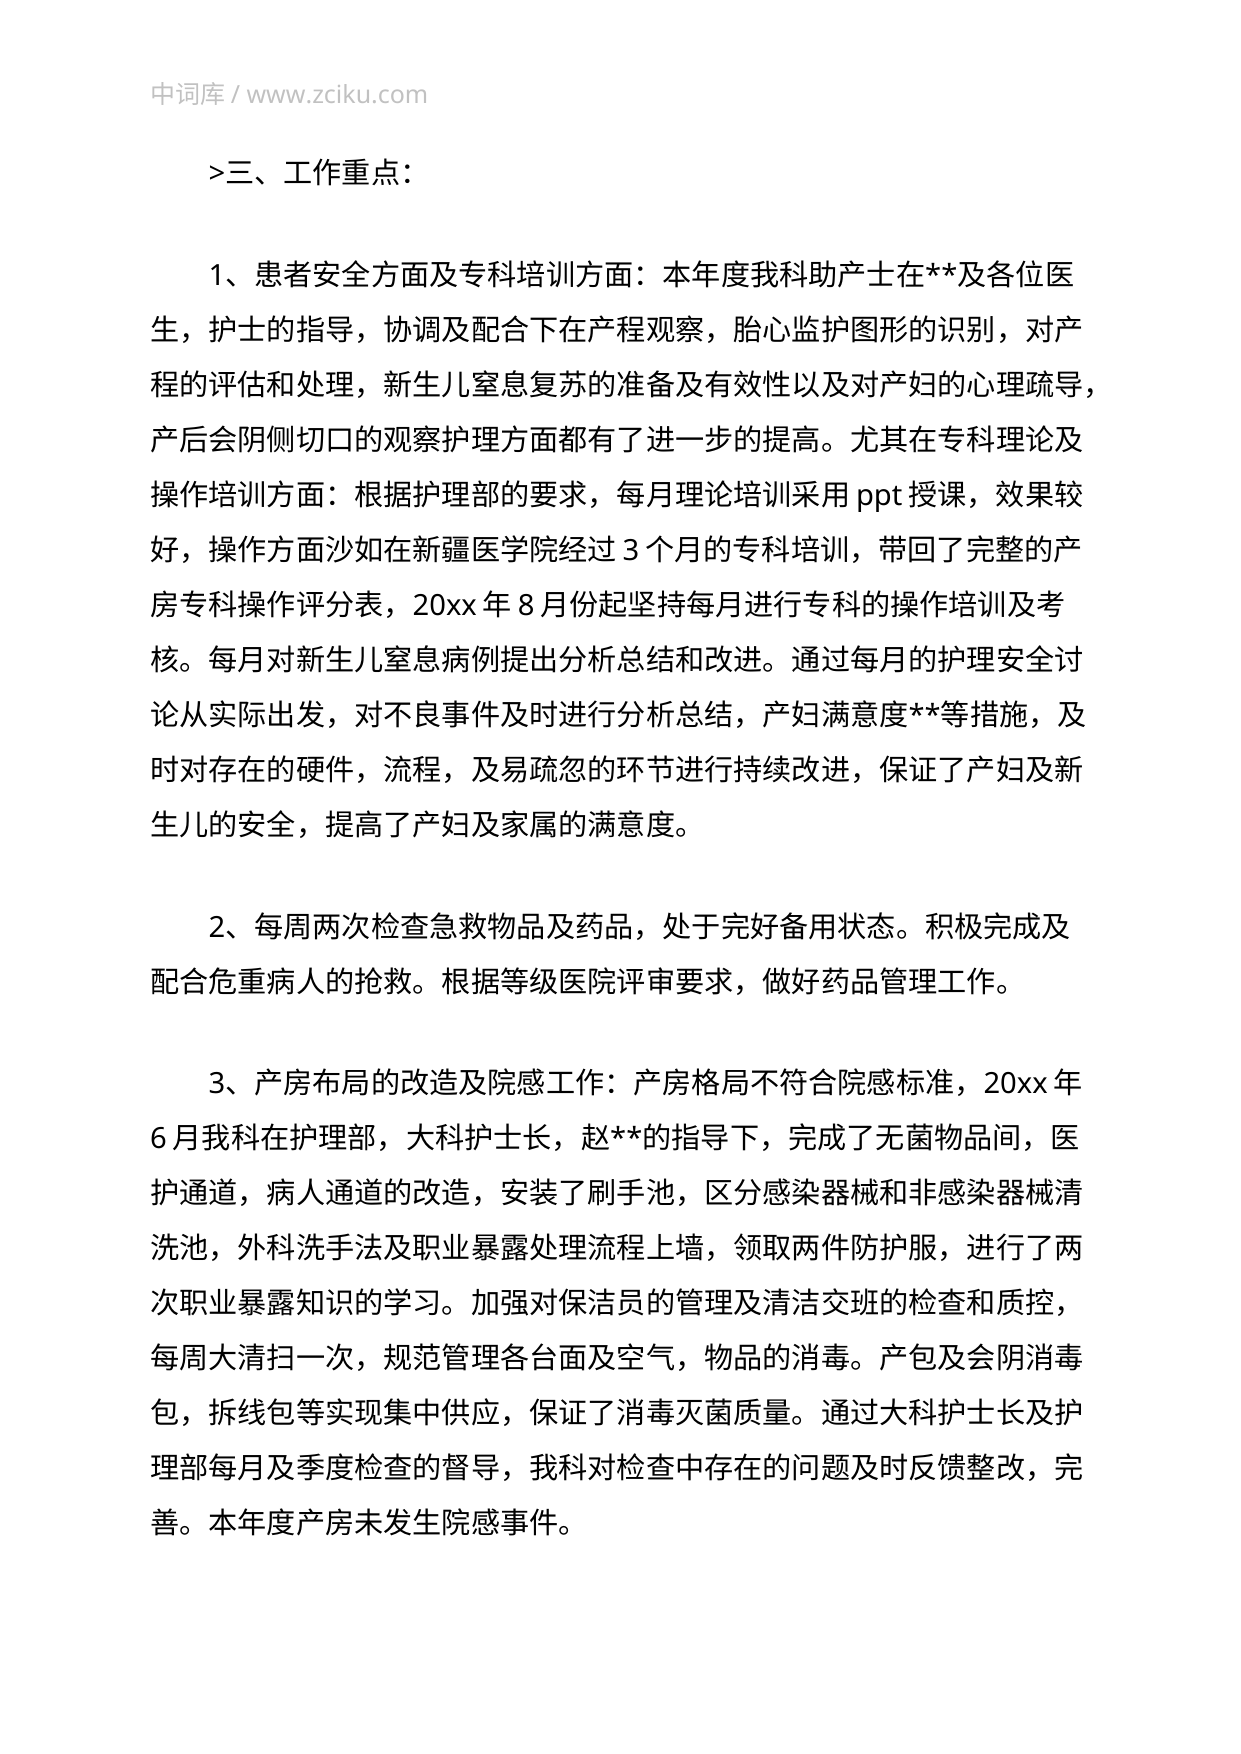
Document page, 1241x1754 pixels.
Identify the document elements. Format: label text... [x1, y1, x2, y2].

text 3、产房布局的改造及院感工作：产房格局不符合院感标准，20xx年6月我科在护理部，大科护士长，赵**的指导下，完成了无菌物品间，医护通道，病人通道的改造，安装了刷手池，区分感染器械和非感染器械清洗池，外科洗手法及职业暴露处理流程上墙，领取两件防护服，进行了两次职业暴露知识的学习。加强对保洁员的管理及清洁交班的检查和质控，每周大清扫一次，规范管理各台面及空气，物品的消毒。产包及会阴消毒包，拆线包等实现集中供应，保证了消毒灭菌质量。通过大科护士长及护理部每月及季度检查的督导，我科对检查中存在的问题及时反馈整改，完善。本年度产房未发生院感事件。 [150, 1060, 1090, 1542]
text 2、每周两次检查急救物品及药品，处于完好备用状态。积极完成及配合危重病人的抢救。根据等级医院评审要求，做好药品管理工作。 [150, 903, 1090, 1001]
text 1、患者安全方面及专科培训方面：本年度我科助产士在**及各位医生，护士的指导，协调及配合下在产程观察，胎心监护图形的识别，对产程的评估和处理，新生儿窒息复苏的准备及有效性以及对产妇的心理疏导，产后会阴侧切口的观察护理方面都有了进一步的提高。尤其在专科理论及操作培训方面：根据护理部的要求，每月理论培训采用ppt授课，效果较好，操作方面沙如在新疆医学院经过3个月的专科培训，带回了完整的产房专科操作评分表，20xx年8月份起坚持每月进行专科的操作培训及考核。每月对新生儿窒息病例提出分析总结和改进。通过每月的护理安全讨论从实际出发，对不良事件及时进行分析总结，产妇满意度**等措施，及时对存在的硬件，流程，及易疏忽的环节进行持续改进，保证了产妇及新生儿的安全，提高了产妇及家属的满意度。 [150, 252, 1090, 844]
text >三、工作重点： [150, 150, 1090, 192]
